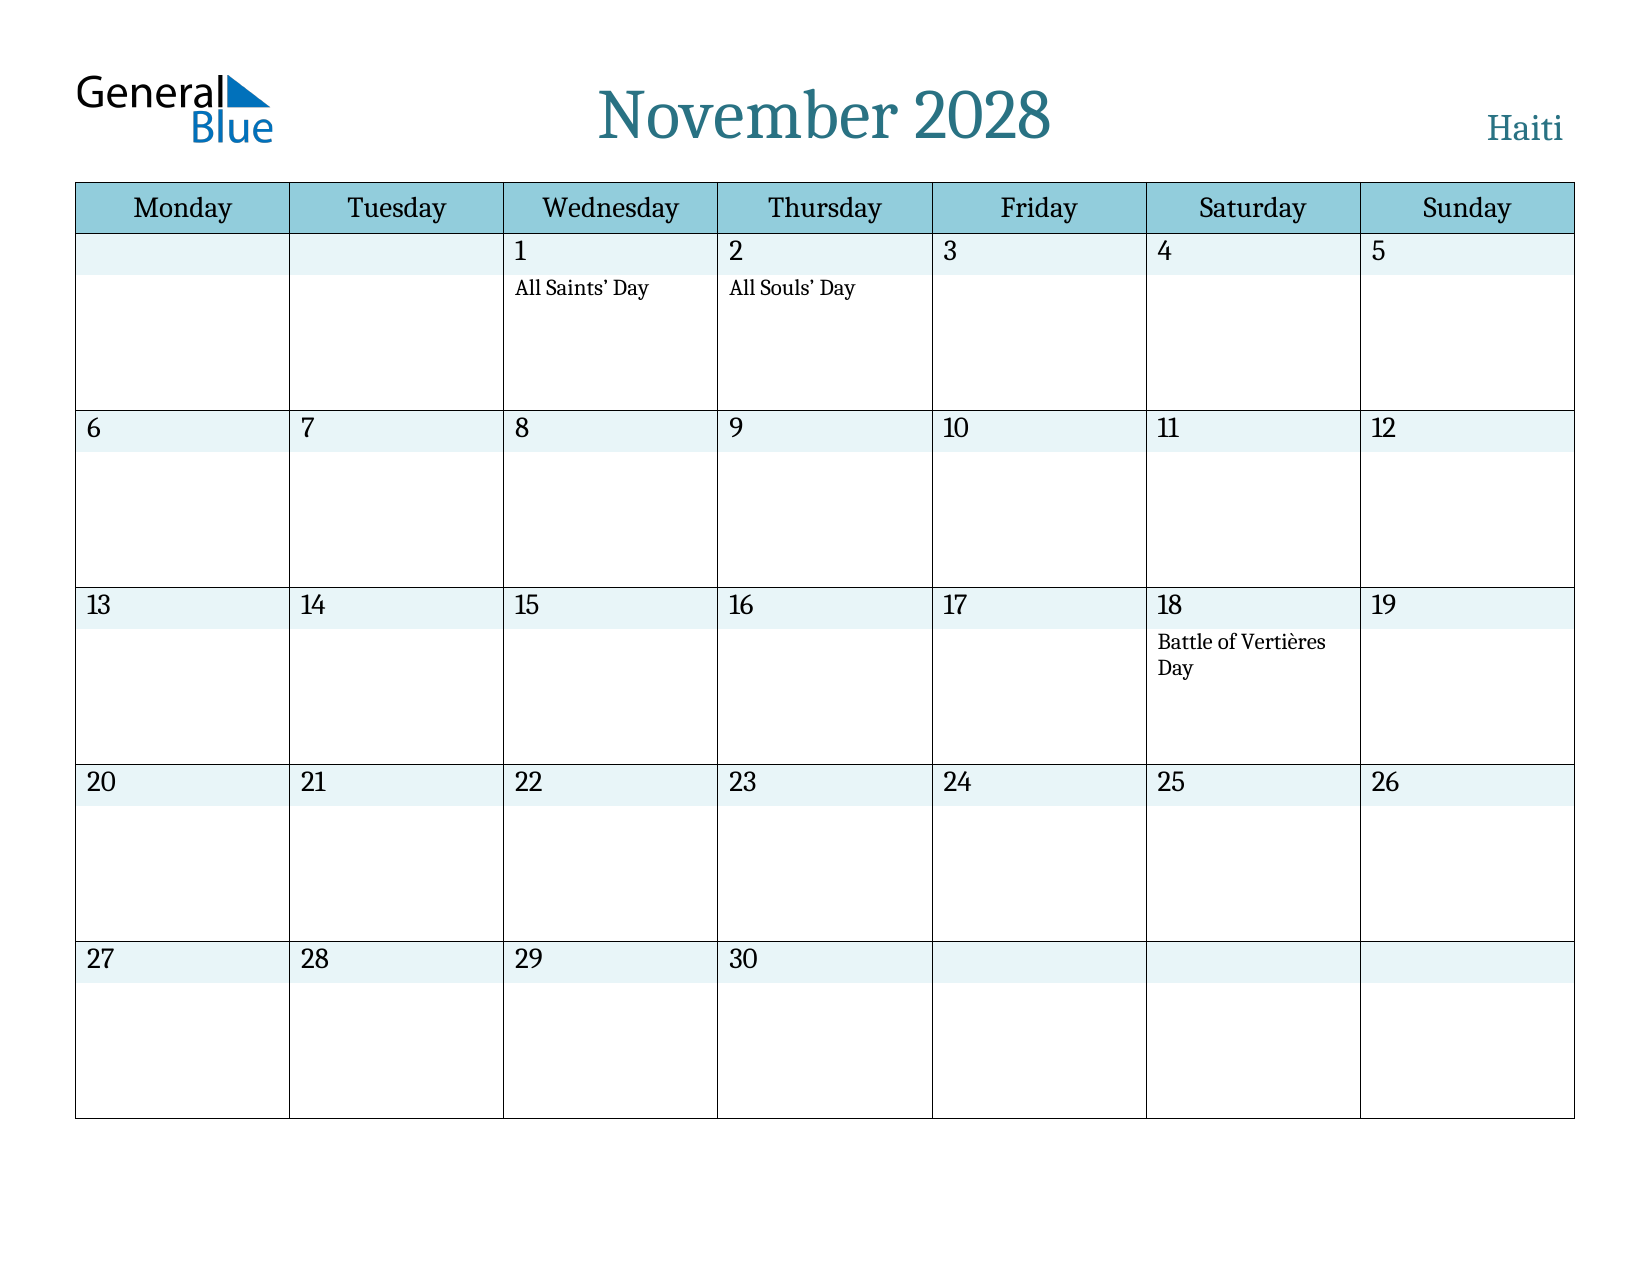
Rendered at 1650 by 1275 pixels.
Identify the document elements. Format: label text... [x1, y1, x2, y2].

table_cell [290, 452, 503, 587]
table_cell [718, 806, 932, 941]
table_cell [76, 806, 289, 941]
table_cell 12 [1361, 411, 1574, 452]
table_cell [76, 275, 289, 410]
table_cell 4 [1147, 234, 1360, 275]
table_cell 11 [1147, 411, 1360, 452]
table_cell 7 [290, 411, 503, 452]
table_cell 6 [76, 411, 289, 452]
table_cell All Souls’ Day [718, 275, 932, 410]
table_cell 13 [76, 588, 289, 629]
table_cell [504, 983, 717, 1118]
table_cell [1147, 942, 1360, 983]
table_cell [290, 806, 503, 941]
table_cell 1 [504, 234, 717, 275]
table_cell 29 [504, 942, 717, 983]
table_cell [1147, 275, 1360, 410]
table_cell 26 [1361, 765, 1574, 806]
table_cell 22 [504, 765, 717, 806]
table_cell [933, 452, 1146, 587]
table_cell [1361, 942, 1574, 983]
table_cell 20 [76, 765, 289, 806]
table_cell [1361, 629, 1574, 764]
table_cell Tuesday [290, 183, 503, 233]
table_cell [718, 983, 932, 1118]
table_cell 2 [718, 234, 932, 275]
table_cell [76, 983, 289, 1118]
table_cell 19 [1361, 588, 1574, 629]
table_cell [933, 806, 1146, 941]
table_cell [933, 942, 1146, 983]
table_cell [933, 629, 1146, 764]
table_cell [1361, 275, 1574, 410]
table_cell Saturday [1147, 183, 1360, 233]
table_cell 10 [933, 411, 1146, 452]
table_cell Monday [76, 183, 289, 233]
table_header Haiti [1146, 75, 1574, 182]
table_cell [933, 275, 1146, 410]
table_cell 16 [718, 588, 932, 629]
table_cell [504, 629, 717, 764]
table_cell [76, 629, 289, 764]
table_cell Wednesday [504, 183, 717, 233]
table_cell 21 [290, 765, 503, 806]
table_cell All Saints’ Day [504, 275, 717, 410]
table_cell 24 [933, 765, 1146, 806]
table_cell [290, 629, 503, 764]
table_cell [290, 983, 503, 1118]
table_cell [1361, 983, 1574, 1118]
table_cell 28 [290, 942, 503, 983]
table_cell [933, 983, 1146, 1118]
table_cell [1361, 452, 1574, 587]
table_cell 15 [504, 588, 717, 629]
table_cell [76, 234, 289, 275]
table_cell 18 [1147, 588, 1360, 629]
table_cell [1147, 983, 1360, 1118]
table_cell 14 [290, 588, 503, 629]
table_cell Friday [933, 183, 1146, 233]
table_cell 27 [76, 942, 289, 983]
table_cell 9 [718, 411, 932, 452]
table_cell 5 [1361, 234, 1574, 275]
table_cell [290, 234, 503, 275]
table_cell 30 [718, 942, 932, 983]
table_cell 25 [1147, 765, 1360, 806]
table_header [76, 75, 503, 182]
table_cell 23 [718, 765, 932, 806]
table_cell Sunday [1361, 183, 1574, 233]
table_cell Battle of Vertières Day [1147, 629, 1360, 764]
table_cell 8 [504, 411, 717, 452]
table_cell [1147, 452, 1360, 587]
table_cell [718, 452, 932, 587]
table_cell 3 [933, 234, 1146, 275]
table_cell Thursday [718, 183, 932, 233]
table_cell [718, 629, 932, 764]
table_header November 2028 [504, 75, 1146, 182]
table_cell [1147, 806, 1360, 941]
table_cell 17 [933, 588, 1146, 629]
table_cell [290, 275, 503, 410]
table_cell [1361, 806, 1574, 941]
picture [77, 75, 273, 143]
table_cell [504, 452, 717, 587]
table_cell [76, 452, 289, 587]
table_cell [504, 806, 717, 941]
